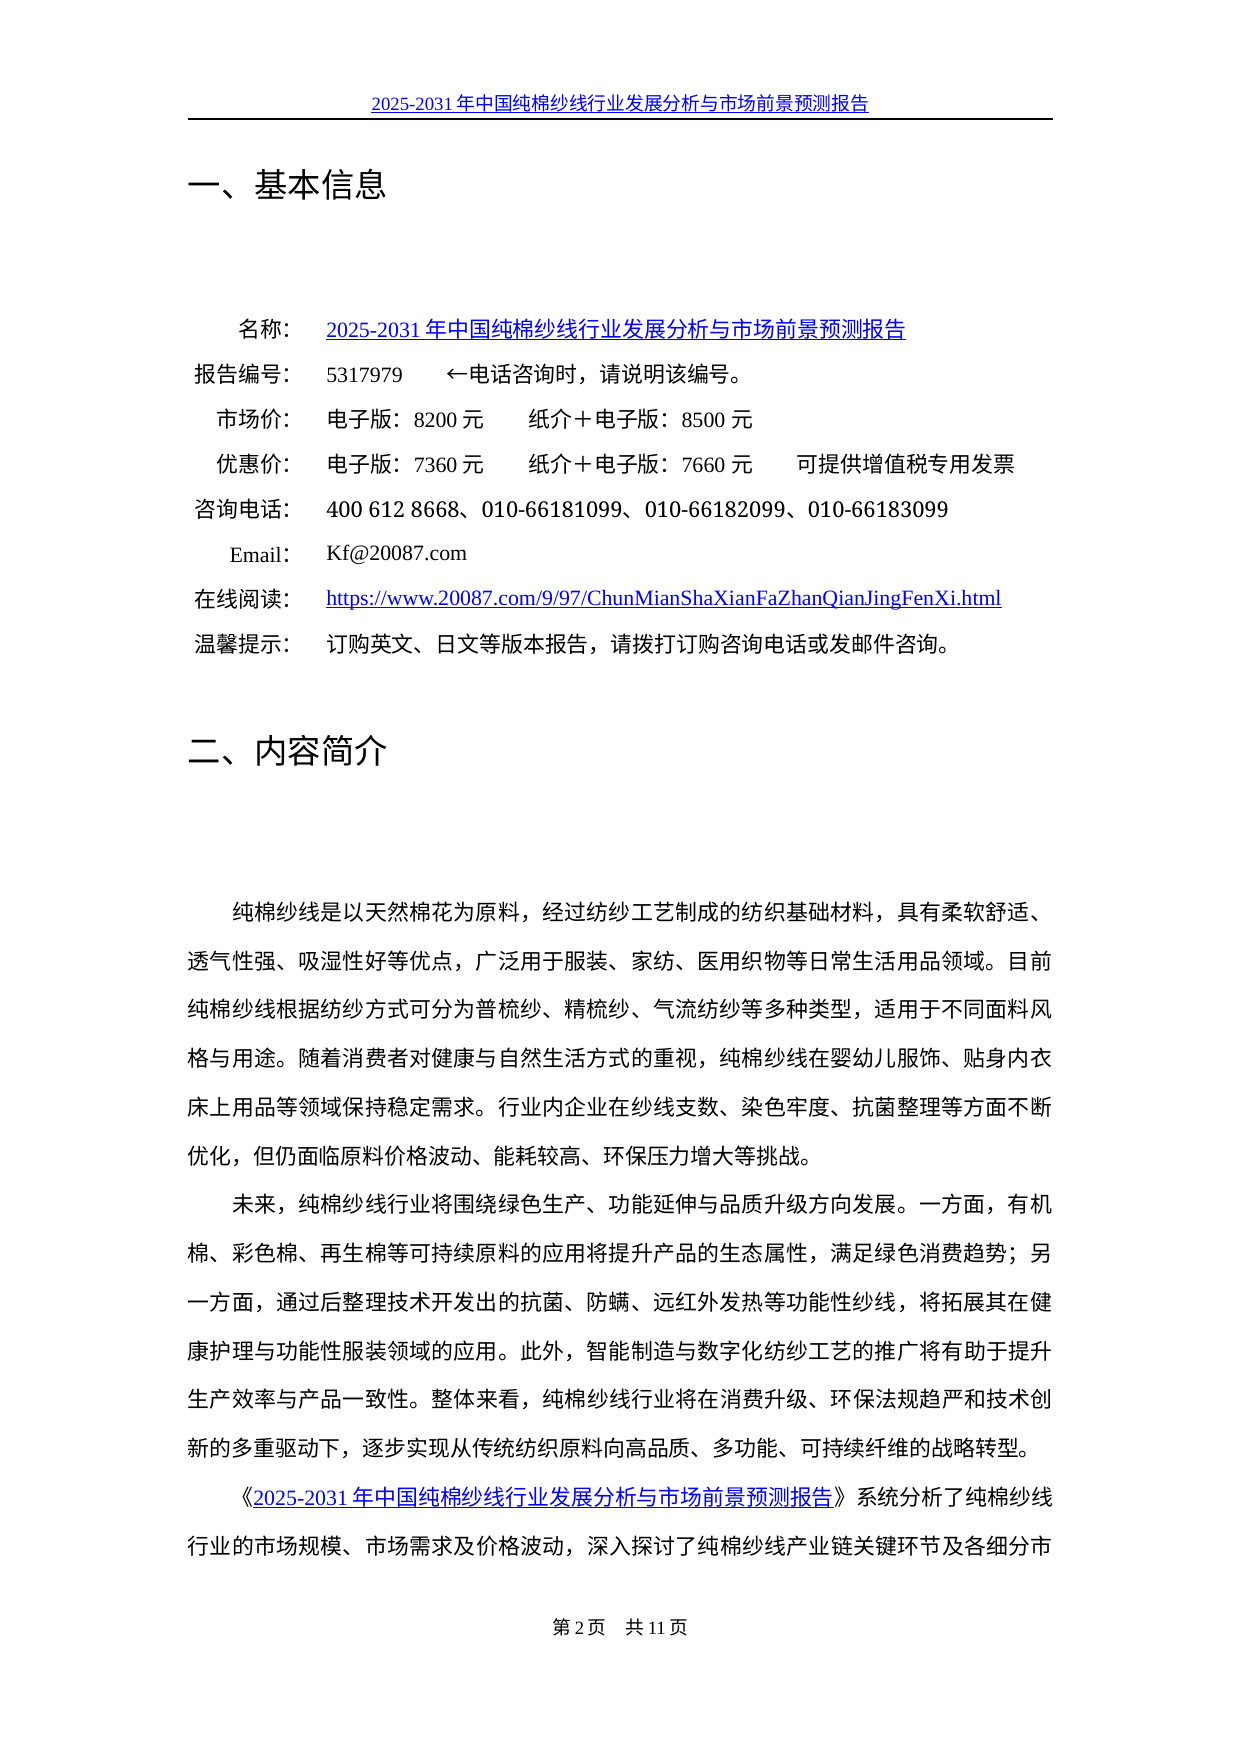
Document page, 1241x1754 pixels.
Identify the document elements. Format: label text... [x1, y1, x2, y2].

table_cell 电子版：8200 元 纸介＋电子版：8500 元 [315, 402, 1073, 447]
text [187, 894, 1053, 1561]
table_cell 订购英文、日文等版本报告，请拨打订购咨询电话或发邮件咨询。 [315, 627, 1073, 672]
table_cell 报告编号： [167, 357, 315, 402]
table_cell 400 612 8668、010-66181099、010-66182099、010-66183099 [315, 492, 1073, 537]
table_cell Email： [167, 537, 315, 582]
table_cell 优惠价： [167, 447, 315, 492]
table_cell 咨询电话： [167, 492, 315, 537]
table_header 名称： [167, 312, 315, 357]
table_cell 温馨提示： [167, 627, 315, 672]
title 一、基本信息 [187, 150, 1053, 215]
table_cell [315, 582, 1073, 627]
table_cell 电子版：7360 元 纸介＋电子版：7660 元 可提供增值税专用发票 [315, 447, 1073, 492]
table_cell 在线阅读： [167, 582, 315, 627]
table_header 2025-2031年中国纯棉纱线行业发展分析与市场前景预测报告 [315, 312, 1073, 357]
title 二、内容简介 [187, 717, 1053, 782]
table_cell 市场价： [167, 402, 315, 447]
table_cell 5317979 ←电话咨询时，请说明该编号。 [315, 357, 1073, 402]
table_cell Kf@20087.com [315, 537, 1073, 582]
